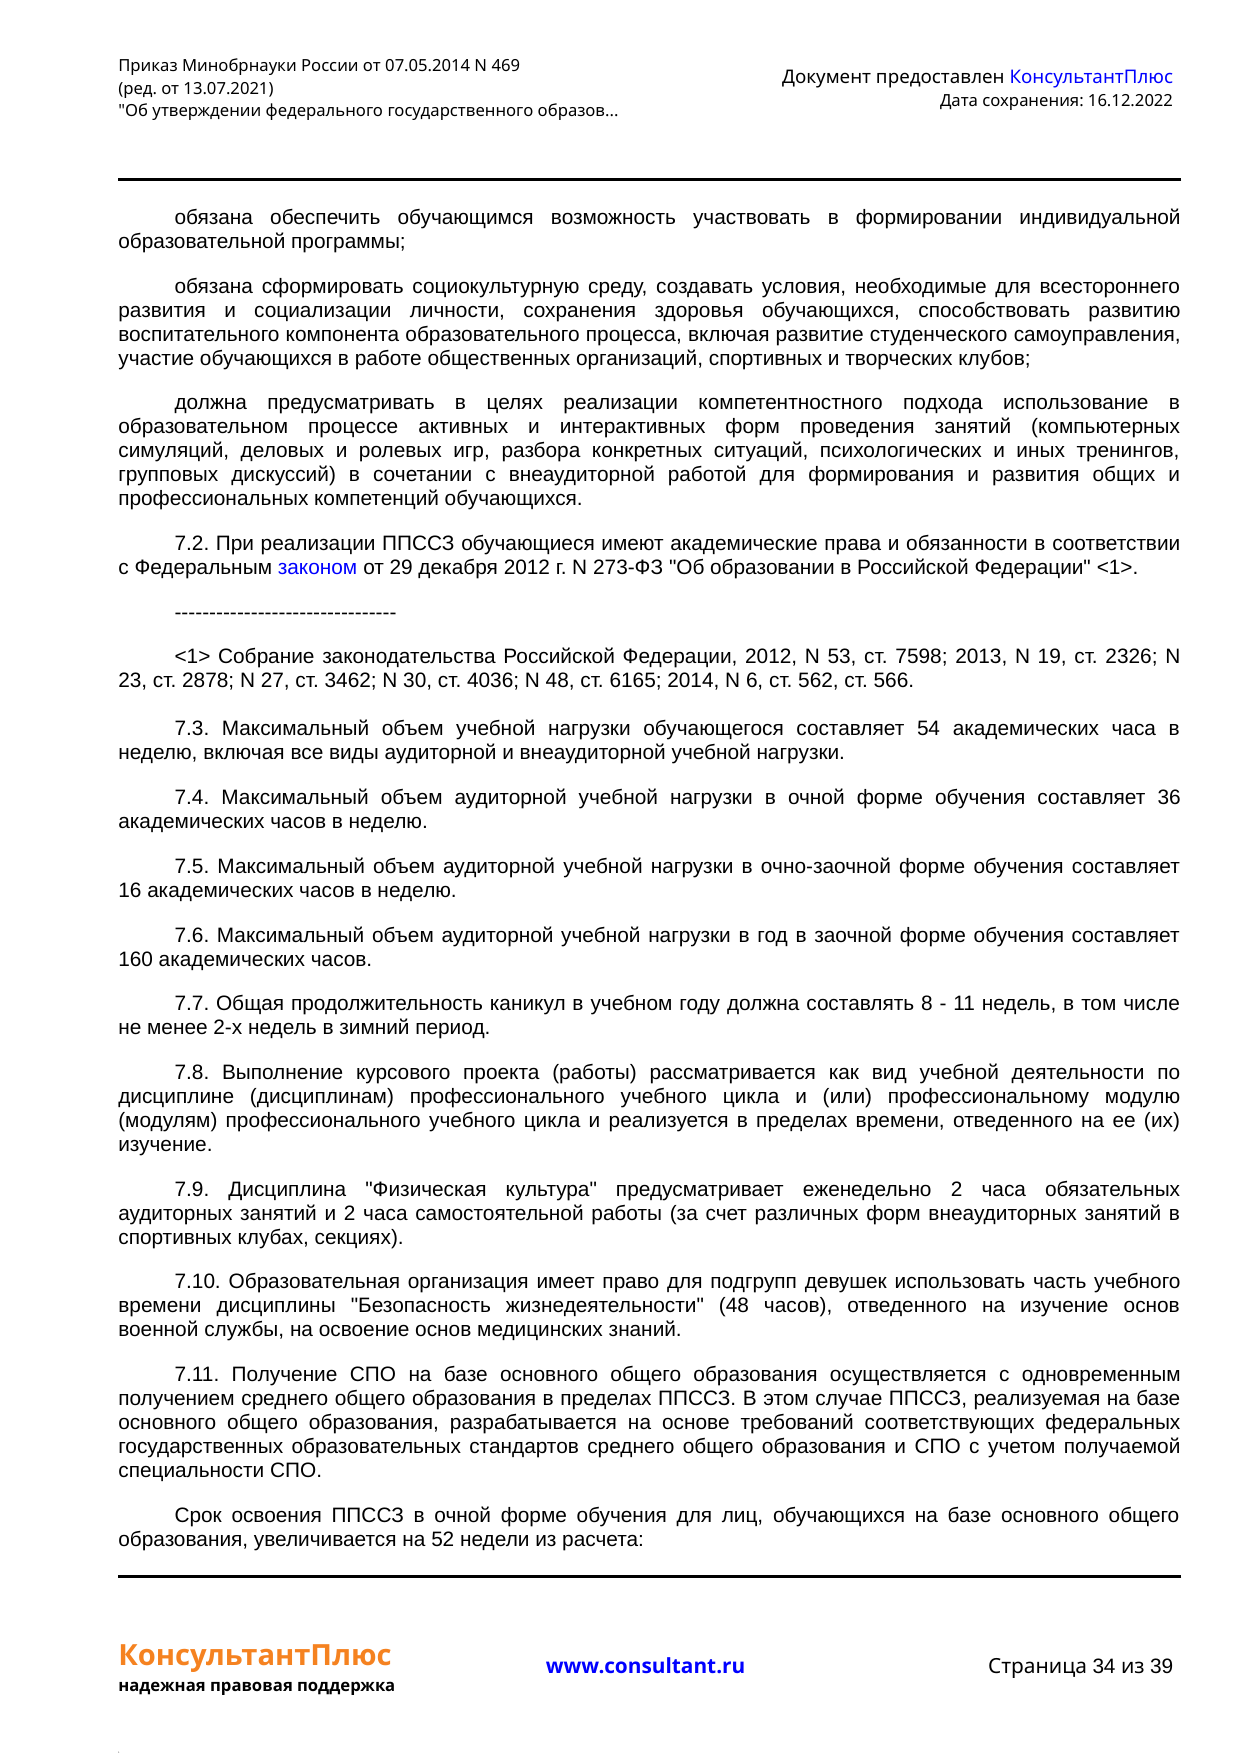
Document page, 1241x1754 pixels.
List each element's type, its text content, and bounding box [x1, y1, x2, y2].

text 7.4. Максимальный объем аудиторной учебной нагрузки в очной форме обучения составляет 36 академических часов в неделю. [118, 785, 1181, 833]
text 7.10. Образовательная организация имеет право для подгрупп девушек использовать часть учебного времени дисциплины "Безопасность жизнедеятельности" (48 часов), отведенного на изучение основ военной службы, на освоение основ медицинских знаний. [118, 1269, 1181, 1341]
text 7.7. Общая продолжительность каникул в учебном году должна составлять 8 - 11 недель, в том числе не менее 2-х недель в зимний период. [118, 991, 1181, 1039]
text должна предусматривать в целях реализации компетентностного подхода использование в образовательном процессе активных и интерактивных форм проведения занятий (компьютерных симуляций, деловых и ролевых игр, разбора конкретных ситуаций, психологических и иных тренингов, групповых дискуссий) в сочетании с внеаудиторной работой для формирования и развития общих и профессиональных компетенций обучающихся. [118, 390, 1181, 510]
text Срок освоения ППССЗ в очной форме обучения для лиц, обучающихся на базе основного общего образования, увеличивается на 52 недели из расчета: [118, 1503, 1181, 1551]
text 7.6. Максимальный объем аудиторной учебной нагрузки в год в заочной форме обучения составляет 160 академических часов. [118, 922, 1181, 970]
text 7.9. Дисциплина "Физическая культура" предусматривает еженедельно 2 часа обязательных аудиторных занятий и 2 часа самостоятельной работы (за счет различных форм внеаудиторных занятий в спортивных клубах, секциях). [118, 1177, 1181, 1248]
text 7.8. Выполнение курсового проекта (работы) рассматривается как вид учебной деятельности по дисциплине (дисциплинам) профессионального учебного цикла и (или) профессиональному модулю (модулям) профессионального учебного цикла и реализуется в пределах времени, отведенного на ее (их) изучение. [118, 1060, 1181, 1156]
text 7.3. Максимальный объем учебной нагрузки обучающегося составляет 54 академических часа в неделю, включая все виды аудиторной и внеаудиторной учебной нагрузки. [118, 716, 1181, 764]
text обязана обеспечить обучающимся возможность участвовать в формировании индивидуальной образовательной программы; [118, 205, 1181, 253]
text 7.5. Максимальный объем аудиторной учебной нагрузки в очно-заочной форме обучения составляет 16 академических часов в неделю. [118, 854, 1181, 902]
text 7.11. Получение СПО на базе основного общего образования осуществляется с одновременным получением среднего общего образования в пределах ППССЗ. В этом случае ППССЗ, реализуемая на базе основного общего образования, разрабатывается на основе требований соответствующих федеральных государственных образовательных стандартов среднего общего образования и СПО с учетом получаемой специальности СПО. [118, 1362, 1181, 1482]
text обязана сформировать социокультурную среду, создавать условия, необходимые для всестороннего развития и социализации личности, сохранения здоровья обучающихся, способствовать развитию воспитательного компонента образовательного процесса, включая развитие студенческого самоуправления, участие обучающихся в работе общественных организаций, спортивных и творческих клубов; [118, 273, 1181, 369]
text <1> Собрание законодательства Российской Федерации, 2012, N 53, ст. 7598; 2013, N 19, ст. 2326; N 23, ст. 2878; N 27, ст. 3462; N 30, ст. 4036; N 48, ст. 6165; 2014, N 6, ст. 562, ст. 566. [118, 644, 1181, 692]
text -------------------------------- [118, 599, 1181, 623]
text 7.2. При реализации ППССЗ обучающиеся имеют академические права и обязанности в соответствии с Федеральным законом от 29 декабря 2012 г. N 273-ФЗ "Об образовании в Российской Федерации" <1>. [118, 531, 1181, 579]
